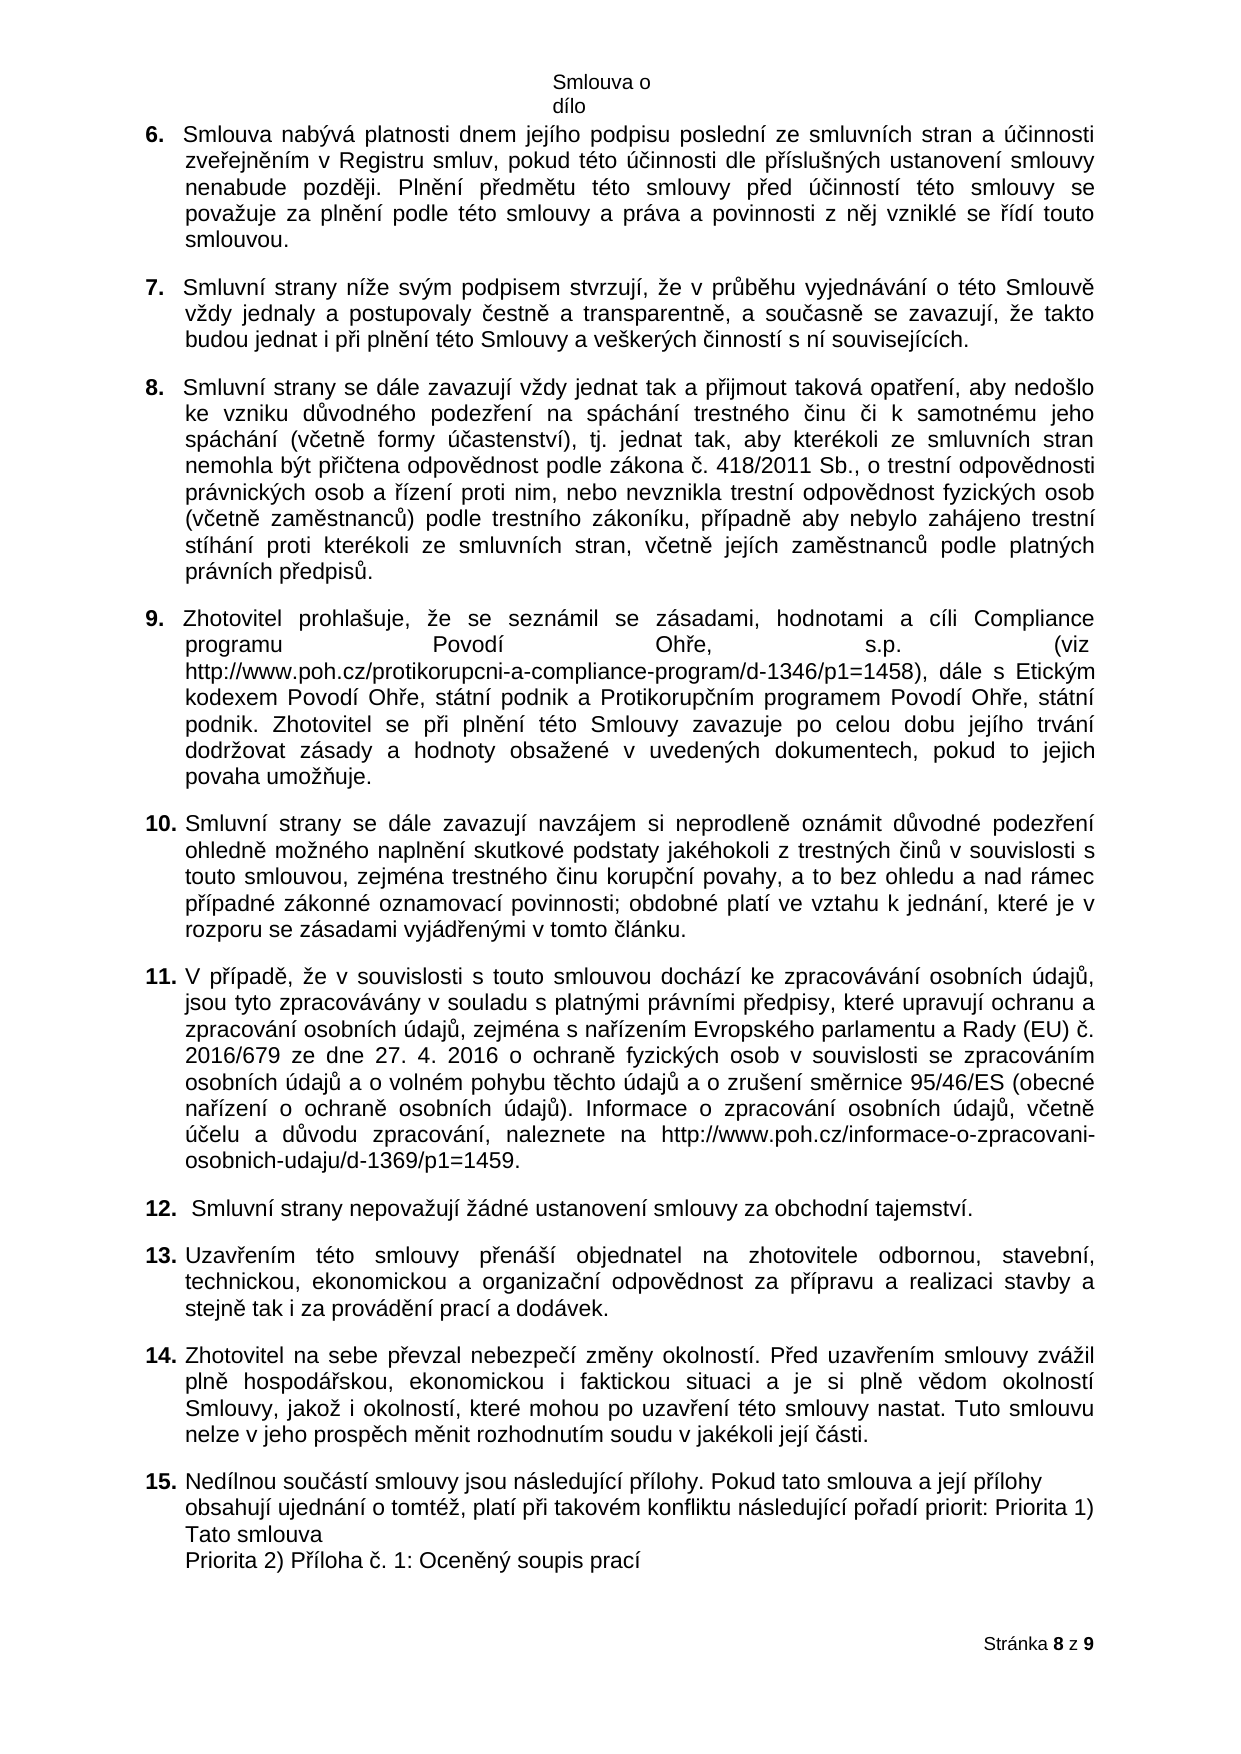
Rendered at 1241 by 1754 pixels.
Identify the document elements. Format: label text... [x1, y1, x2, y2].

list Zhotovitel prohlašuje, že se seznámil se zásadami, hodnotami a cíli Compliance programu Povodí Ohře, s.p. (viz [145, 605, 1096, 658]
list Smluvní strany se dále zavazují vždy jednat tak a přijmout taková opatření, aby nedošlo ke vzniku důvodného podezření na spáchání trestného činu či k samotnému jeho spáchání (včetně formy účastenství), tj. jednat tak, aby kterékoli ze smluvních stran nemohla být přičtena odpovědnost podle zákona č. 418/2011 Sb., o trestní odpovědnosti právnických osob a řízení proti nim, nebo nevznikla trestní odpovědnost fyzických osob (včetně zaměstnanců) podle trestního zákoníku, případně aby nebylo zahájeno trestní stíhání proti kterékoli ze smluvních stran, včetně jejích zaměstnanců podle platných právních předpisů. [145, 373, 1096, 584]
list Nedílnou součástí smlouvy jsou následující přílohy. Pokud tato smlouva a její přílohy obsahují ujednání o tomtéž, platí při takovém konfliktu následující pořadí priorit: Priorita 1) Tato smlouva [145, 1468, 1096, 1547]
text http://www.poh.cz/protikorupcni-a-compliance-program/d-1346/p1=1458), dále s Etickým kodexem Povodí Ohře, státní podnik a Protikorupčním programem Povodí Ohře, státní podnik. Zhotovitel se při plnění této Smlouvy zavazuje po celou dobu jejího trvání dodržovat zásady a hodnoty obsažené v uvedených dokumentech, pokud to jejich povaha umožňuje. [185, 658, 1096, 789]
list V případě, že v souvislosti s touto smlouvou dochází ke zpracovávání osobních údajů, jsou tyto zpracovávány v souladu s platnými právními předpisy, které upravují ochranu a zpracování osobních údajů, zejména s nařízením Evropského parlamentu a Rady (EU) č. 2016/679 ze dne 27. 4. 2016 o ochraně fyzických osob v souvislosti se zpracováním osobních údajů a o volném pohybu těchto údajů a o zrušení směrnice 95/46/ES (obecné nařízení o ochraně osobních údajů). Informace o zpracování osobních údajů, včetně účelu a důvodu zpracování, naleznete na http://www.poh.cz/informace-o-zpracovani- osobnich-udaju/d-1369/p1=1459. [145, 963, 1096, 1174]
list Smluvní strany se dále zavazují navzájem si neprodleně oznámit důvodné podezření ohledně možného naplnění skutkové podstaty jakéhokoli z trestných činů v souvislosti s touto smlouvou, zejména trestného činu korupční povahy, a to bez ohledu a nad rámec případné zákonné oznamovací povinnosti; obdobné platí ve vztahu k jednání, které je v rozporu se zásadami vyjádřenými v tomto článku. [145, 810, 1096, 942]
text Priorita 2) Příloha č. 1: Oceněný soupis prací [145, 1547, 1096, 1573]
list Smluvní strany nepovažují žádné ustanovení smlouvy za obchodní tajemství. [145, 1195, 1096, 1221]
list Smluvní strany níže svým podpisem stvrzují, že v průběhu vyjednávání o této Smlouvě vždy jednaly a postupovaly čestně a transparentně, a současně se zavazují, že takto budou jednat i při plnění této Smlouvy a veškerých činností s ní souvisejících. [145, 273, 1096, 353]
list Uzavřením této smlouvy přenáší objednatel na zhotovitele odbornou, stavební, technickou, ekonomickou a organizační odpovědnost za přípravu a realizaci stavby a stejně tak i za provádění prací a dodávek. [145, 1242, 1096, 1321]
list Smlouva nabývá platnosti dnem jejího podpisu poslední ze smluvních stran a účinnosti zveřejněním v Registru smluv, pokud této účinnosti dle příslušných ustanovení smlouvy nenabude později. Plnění předmětu této smlouvy před účinností této smlouvy se považuje za plnění podle této smlouvy a práva a povinnosti z něj vzniklé se řídí touto smlouvou. [145, 121, 1096, 253]
list Zhotovitel na sebe převzal nebezpečí změny okolností. Před uzavřením smlouvy zvážil plně hospodářskou, ekonomickou i faktickou situaci a je si plně vědom okolností Smlouvy, jakož i okolností, které mohou po uzavření této smlouvy nastat. Tuto smlouvu nelze v jeho prospěch měnit rozhodnutím soudu v jakékoli její části. [145, 1342, 1096, 1447]
